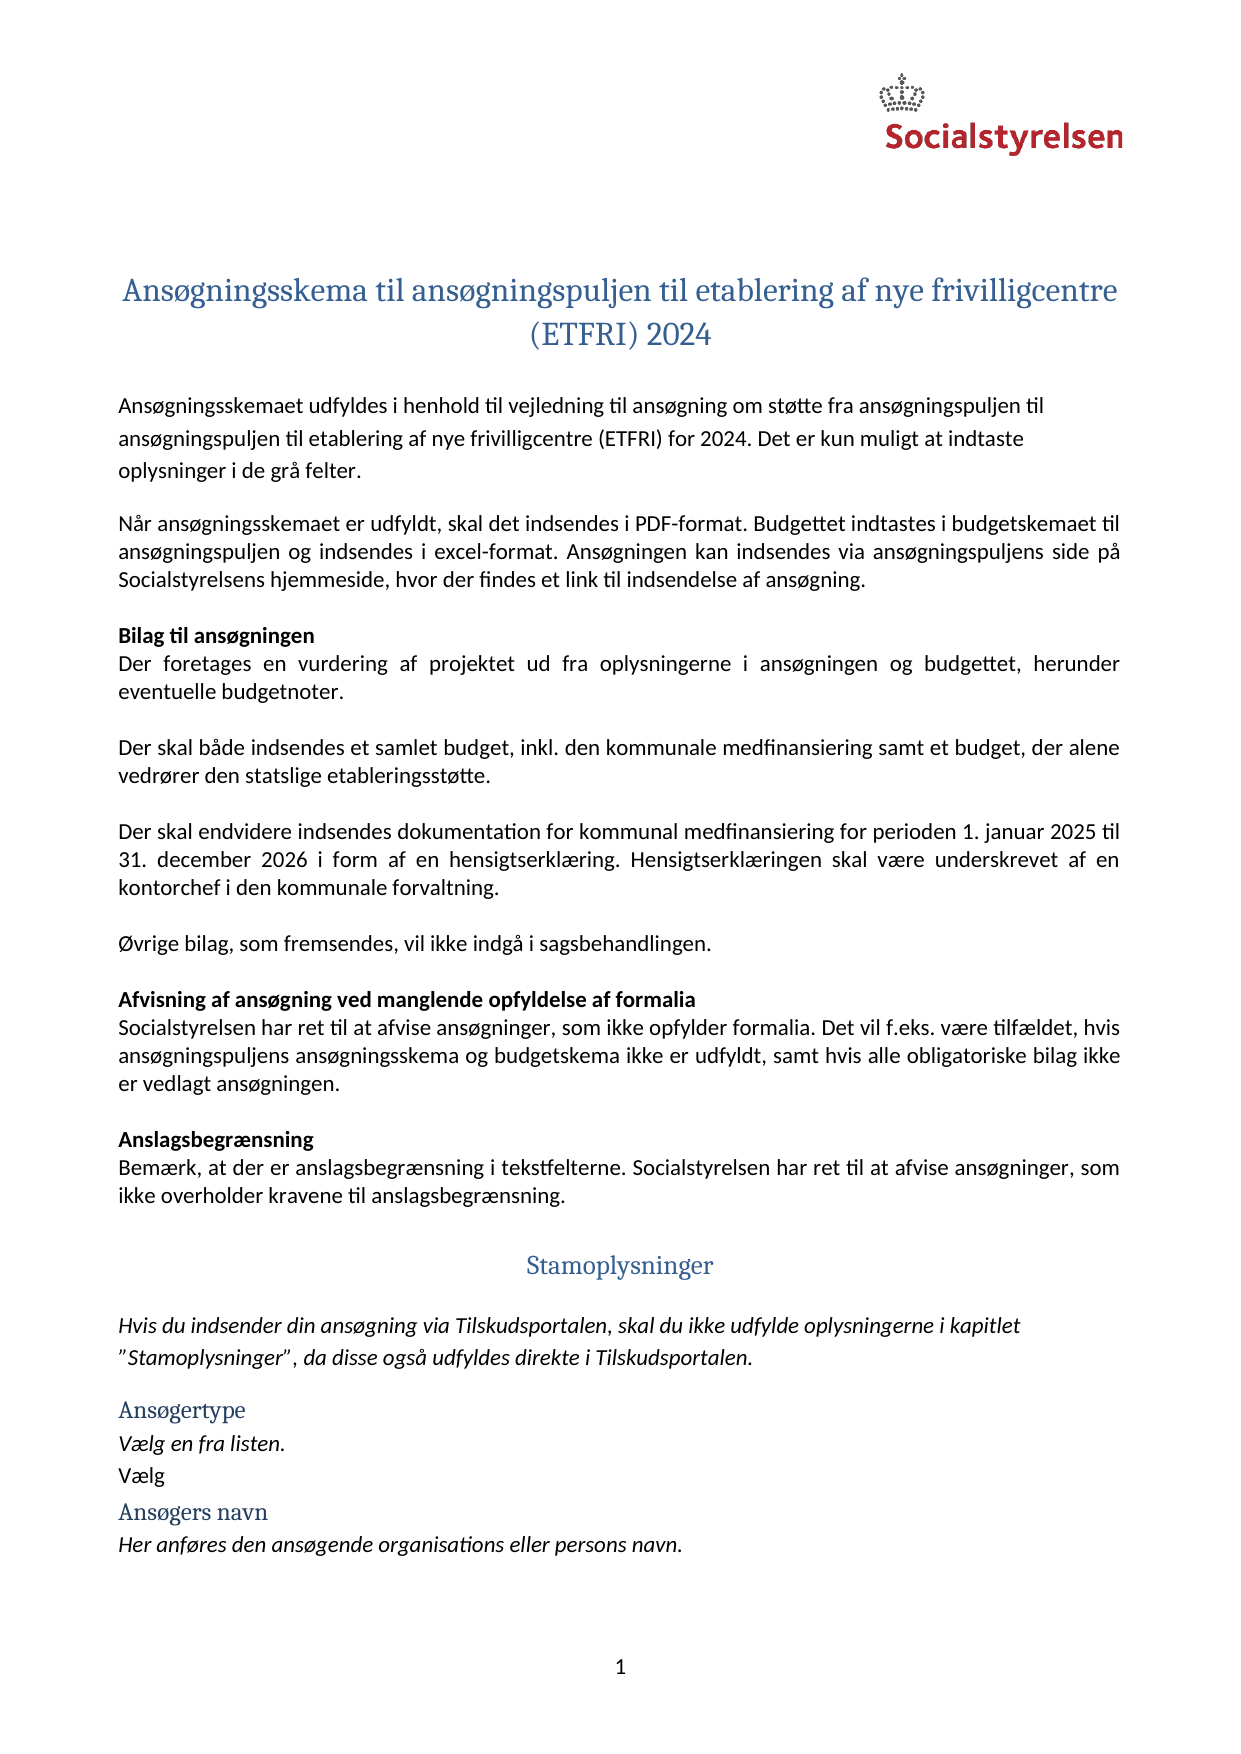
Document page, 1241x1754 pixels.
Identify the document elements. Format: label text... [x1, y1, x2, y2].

text Ansøgningsskemaet udfyldes i henhold til vejledning til ansøgning om støtte fra ansøgningspuljen til ansøgningspuljen til etablering af nye frivilligcentre (ETFRI) for 2024. Det er kun muligt at indtaste oplysninger i de grå felter. [118, 392, 1122, 484]
picture [879, 73, 1123, 156]
text Her anføres den ansøgende organisations eller persons navn. [118, 1531, 1122, 1558]
subtitle Ansøgningsskema til ansøgningspuljen til etablering af nye frivilligcentre (ETFRI) 2024 [118, 271, 1122, 354]
text Bemærk, at der er anslagsbegrænsning i tekstfelterne. Socialstyrelsen har ret til at afvise ansøgninger, som ikke overholder kravene til anslagsbegrænsning. [118, 1153, 1122, 1209]
text Socialstyrelsen har ret til at afvise ansøgninger, som ikke opfylder formalia. Det vil f.eks. være tilfældet, hvis ansøgningspuljens ansøgningsskema og budgetskema ikke er udfyldt, samt hvis alle obligatoriske bilag ikke er vedlagt ansøgningen. [118, 1013, 1122, 1097]
text Hvis du indsender din ansøgning via Tilskudsportalen, skal du ikke udfylde oplysningerne i kapitlet ”Stamoplysninger”, da disse også udfyldes direkte i Tilskudsportalen. [118, 1311, 1122, 1371]
subtitle Ansøgertype [118, 1396, 1122, 1425]
text Når ansøgningsskemaet er udfyldt, skal det indsendes i PDF-format. Budgettet indtastes i budgetskemaet til ansøgningspuljen og indsendes i excel-format. Ansøgningen kan indsendes via ansøgningspuljens side på Socialstyrelsens hjemmeside, hvor der findes et link til indsendelse af ansøgning. [118, 509, 1122, 593]
text Bilag til ansøgningen [118, 621, 1122, 649]
text Øvrige bilag, som fremsendes, vil ikke indgå i sagsbehandlingen. [118, 929, 1122, 957]
text Vælg en fra listen. [118, 1429, 1122, 1457]
subtitle Stamoplysninger [118, 1250, 1122, 1281]
text Anslagsbegrænsning [118, 1125, 1122, 1153]
text Der skal både indsendes et samlet budget, inkl. den kommunale medfinansiering samt et budget, der alene vedrører den statslige etableringsstøtte. [118, 733, 1122, 789]
text Der foretages en vurdering af projektet ud fra oplysningerne i ansøgningen og budgettet, herunder eventuelle budgetnoter. [118, 649, 1122, 705]
subtitle Ansøgers navn [118, 1497, 1122, 1526]
text Der skal endvidere indsendes dokumentation for kommunal medfinansiering for perioden 1. januar 2025 til 31. december 2026 i form af en hensigtserklæring. Hensigtserklæringen skal være underskrevet af en kontorchef i den kommunale forvaltning. [118, 817, 1122, 901]
text Afvisning af ansøgning ved manglende opfyldelse af formalia [118, 985, 1122, 1013]
